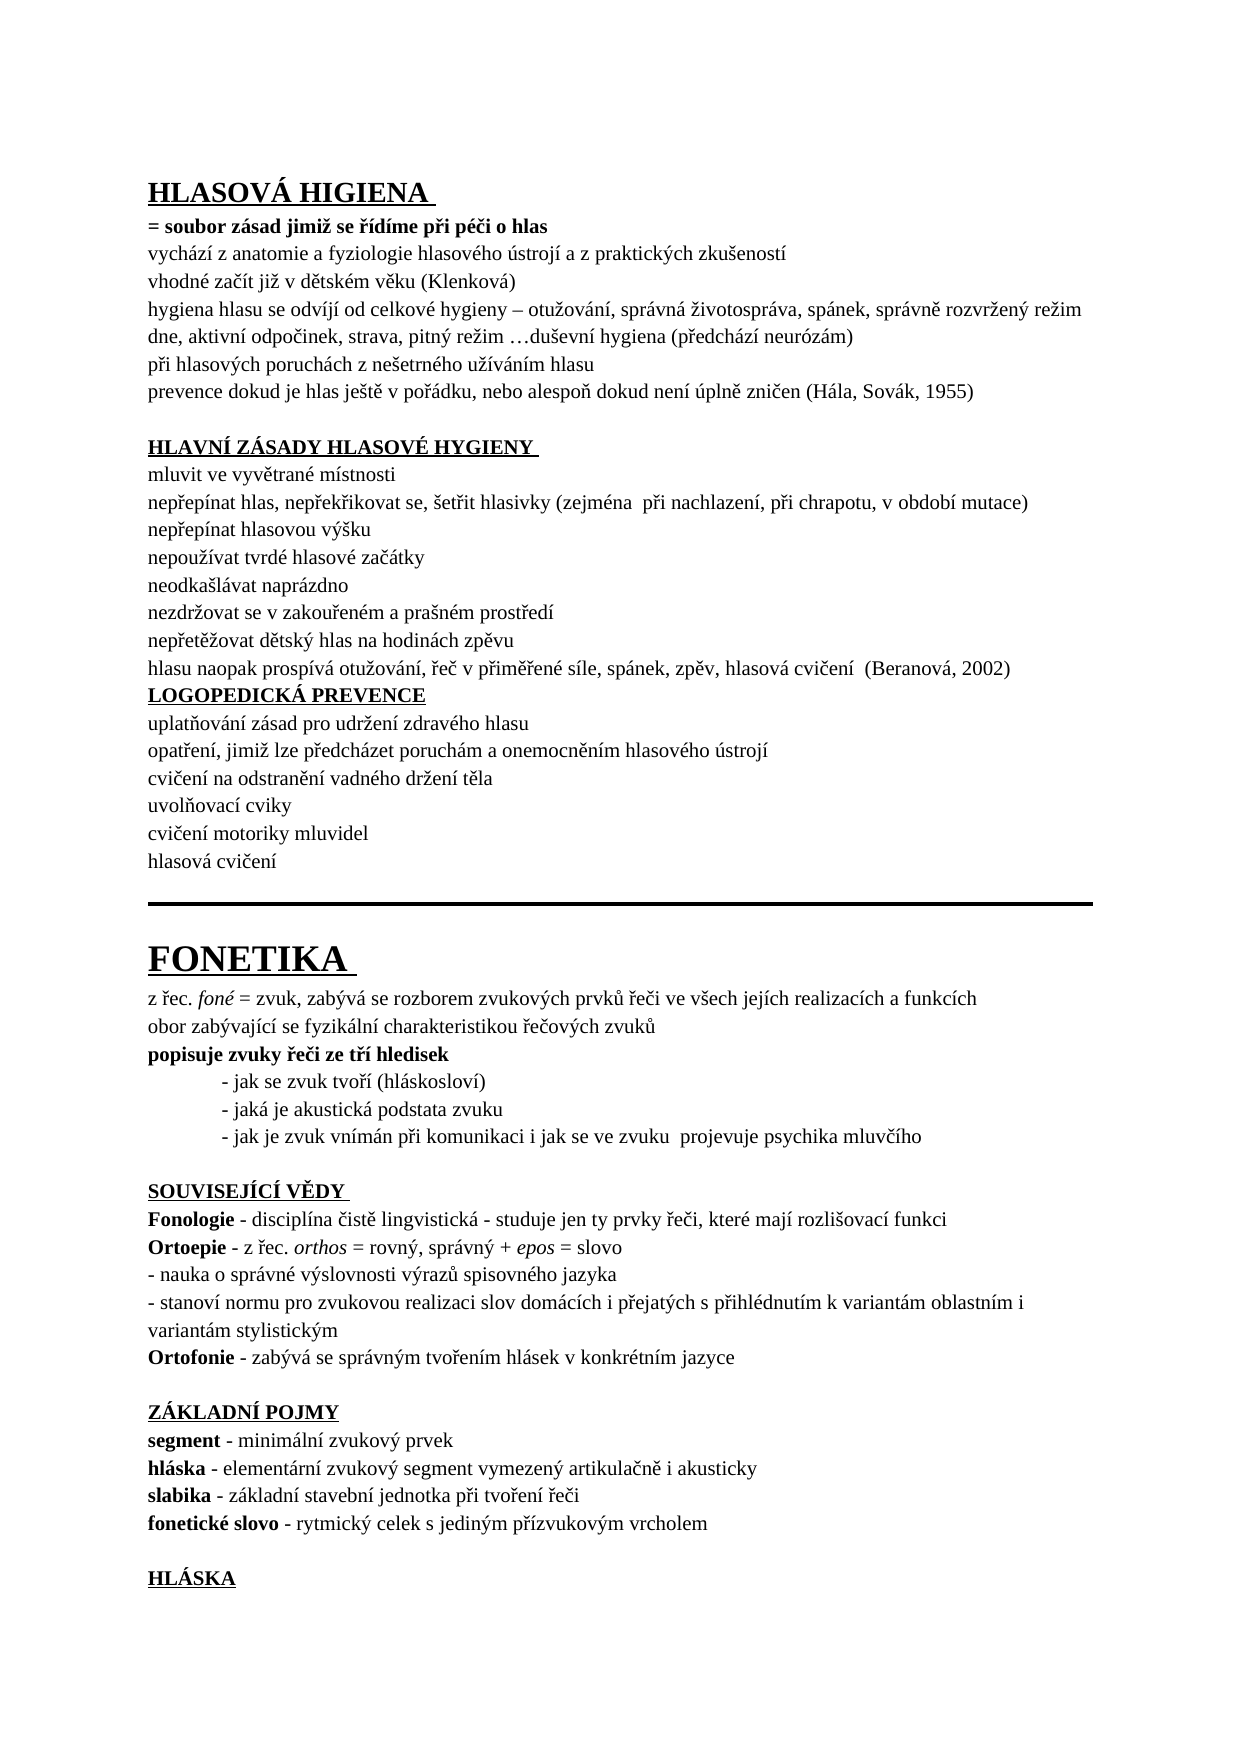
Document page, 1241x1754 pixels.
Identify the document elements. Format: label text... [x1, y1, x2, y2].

text uvolňovací cviky [148, 793, 1093, 817]
text nepřepínat hlasovou výšku [148, 517, 1093, 541]
text uplatňování zásad pro udržení zdravého hlasu [148, 711, 1093, 735]
text obor zabývající se fyzikální charakteristikou řečových zvuků [148, 1014, 1093, 1038]
text neodkašlávat naprázdno [148, 573, 1093, 597]
text Ortoepie - z řec. orthos = rovný, správný + epos = slovo [148, 1235, 1093, 1259]
text = soubor zásad jimiž se řídíme při péči o hlas [148, 214, 1093, 238]
text prevence dokud je hlas ještě v pořádku, nebo alespoň dokud není úplně zničen (Hála, Sovák, 1955) [148, 379, 1093, 403]
text nepřetěžovat dětský hlas na hodinách zpěvu [148, 628, 1093, 652]
text - nauka o správné výslovnosti výrazů spisovného jazyka [148, 1262, 1093, 1286]
text FONETIKA [148, 937, 1093, 980]
text z řec. foné = zvuk, zabývá se rozborem zvukových prvků řeči ve všech jejích realizacích a funkcích [148, 986, 1093, 1010]
text Ortofonie - zabývá se správným tvořením hlásek v konkrétním jazyce [148, 1345, 1093, 1369]
text popisuje zvuky řeči ze tří hledisek [148, 1041, 1093, 1066]
text - jaká je akustická podstata zvuku [148, 1097, 1093, 1121]
text - jak je zvuk vnímán při komunikaci i jak se ve zvuku projevuje psychika mluvčího [148, 1124, 1093, 1148]
text SOUVISEJÍCÍ VĚDY [148, 1179, 1093, 1203]
text vhodné začít již v dětském věku (Klenková) [148, 269, 1093, 293]
text hlasová cvičení [148, 849, 1093, 873]
text HLAVNÍ ZÁSADY HLASOVÉ HYGIENY [148, 434, 1093, 459]
text hláska - elementární zvukový segment vymezený artikulačně i akusticky [148, 1456, 1093, 1479]
text nezdržovat se v zakouřeném a prašném prostředí [148, 600, 1093, 624]
text segment - minimální zvukový prvek [148, 1428, 1093, 1452]
text opatření, jimiž lze předcházet poruchám a onemocněním hlasového ústrojí [148, 738, 1093, 762]
text - stanoví normu pro zvukovou realizaci slov domácích i přejatých s přihlédnutím k variantám oblastním i variantám stylistickým [148, 1290, 1093, 1342]
text HLASOVÁ HIGIENA [148, 175, 1093, 209]
text vychází z anatomie a fyziologie hlasového ústrojí a z praktických zkušeností [148, 241, 1093, 265]
text LOGOPEDICKÁ PREVENCE [148, 683, 1093, 707]
text fonetické slovo - rytmický celek s jediným přízvukovým vrcholem [148, 1511, 1093, 1535]
text slabika - základní stavební jednotka při tvoření řeči [148, 1483, 1093, 1507]
text při hlasových poruchách z nešetrného užíváním hlasu [148, 352, 1093, 376]
text nepoužívat tvrdé hlasové začátky [148, 545, 1093, 569]
text cvičení na odstranění vadného držení těla [148, 766, 1093, 790]
text - jak se zvuk tvoří (hláskosloví) [148, 1069, 1093, 1093]
text Fonologie - disciplína čistě lingvistická - studuje jen ty prvky řeči, které mají rozlišovací funkci [148, 1207, 1093, 1231]
text hlasu naopak prospívá otužování, řeč v přiměřené síle, spánek, zpěv, hlasová cvičení (Beranová, 2002) [148, 655, 1093, 679]
text ZÁKLADNÍ POJMY [148, 1373, 1093, 1424]
text HLÁSKA [148, 1538, 1093, 1590]
text nepřepínat hlas, nepřekřikovat se, šetřit hlasivky (zejména při nachlazení, při chrapotu, v období mutace) [148, 490, 1093, 514]
text mluvit ve vyvětrané místnosti [148, 462, 1093, 486]
text cvičení motoriky mluvidel [148, 821, 1093, 845]
text hygiena hlasu se odvíjí od celkové hygieny – otužování, správná životospráva, spánek, správně rozvržený režim dne, aktivní odpočinek, strava, pitný režim …duševní hygiena (předchází neurózám) [148, 297, 1093, 348]
